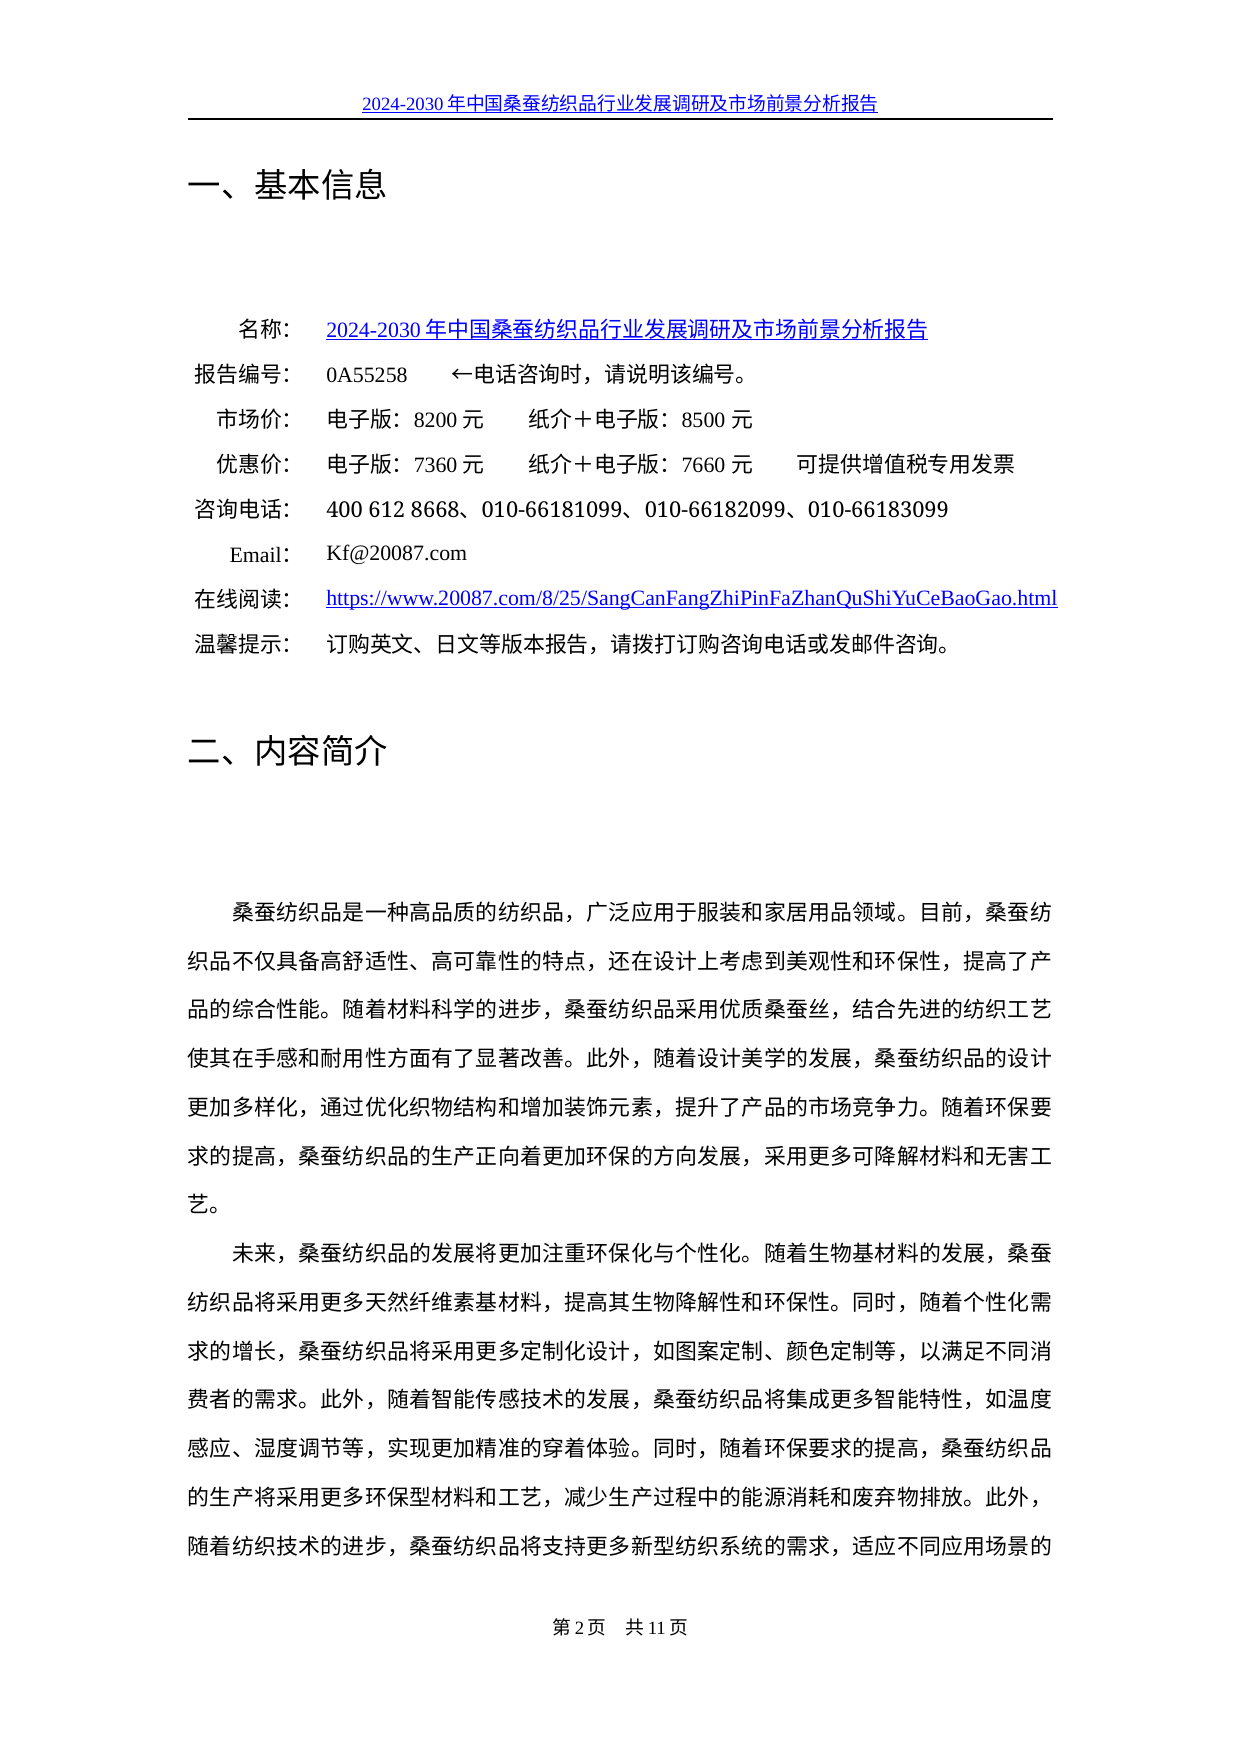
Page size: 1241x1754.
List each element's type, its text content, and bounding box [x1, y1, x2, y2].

title 一、基本信息 [187, 150, 1053, 215]
table_cell [315, 582, 1073, 627]
table_cell 优惠价： [167, 447, 315, 492]
table_cell 订购英文、日文等版本报告，请拨打订购咨询电话或发邮件咨询。 [315, 627, 1073, 672]
table_cell Kf@20087.com [315, 537, 1073, 582]
table_cell 温馨提示： [167, 627, 315, 672]
table_cell 0A55258 ←电话咨询时，请说明该编号。 [315, 357, 1073, 402]
table_cell 在线阅读： [167, 582, 315, 627]
table_cell 400 612 8668、010-66181099、010-66182099、010-66183099 [315, 492, 1073, 537]
table_header 2024-2030年中国桑蚕纺织品行业发展调研及市场前景分析报告 [315, 312, 1073, 357]
table_cell 咨询电话： [167, 492, 315, 537]
table_cell 市场价： [167, 402, 315, 447]
table_cell 报告编号： [167, 357, 315, 402]
table_cell Email： [167, 537, 315, 582]
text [187, 894, 1053, 1561]
title 二、内容简介 [187, 717, 1053, 782]
table_cell 电子版：7360 元 纸介＋电子版：7660 元 可提供增值税专用发票 [315, 447, 1073, 492]
table_header 名称： [167, 312, 315, 357]
table_cell 电子版：8200 元 纸介＋电子版：8500 元 [315, 402, 1073, 447]
